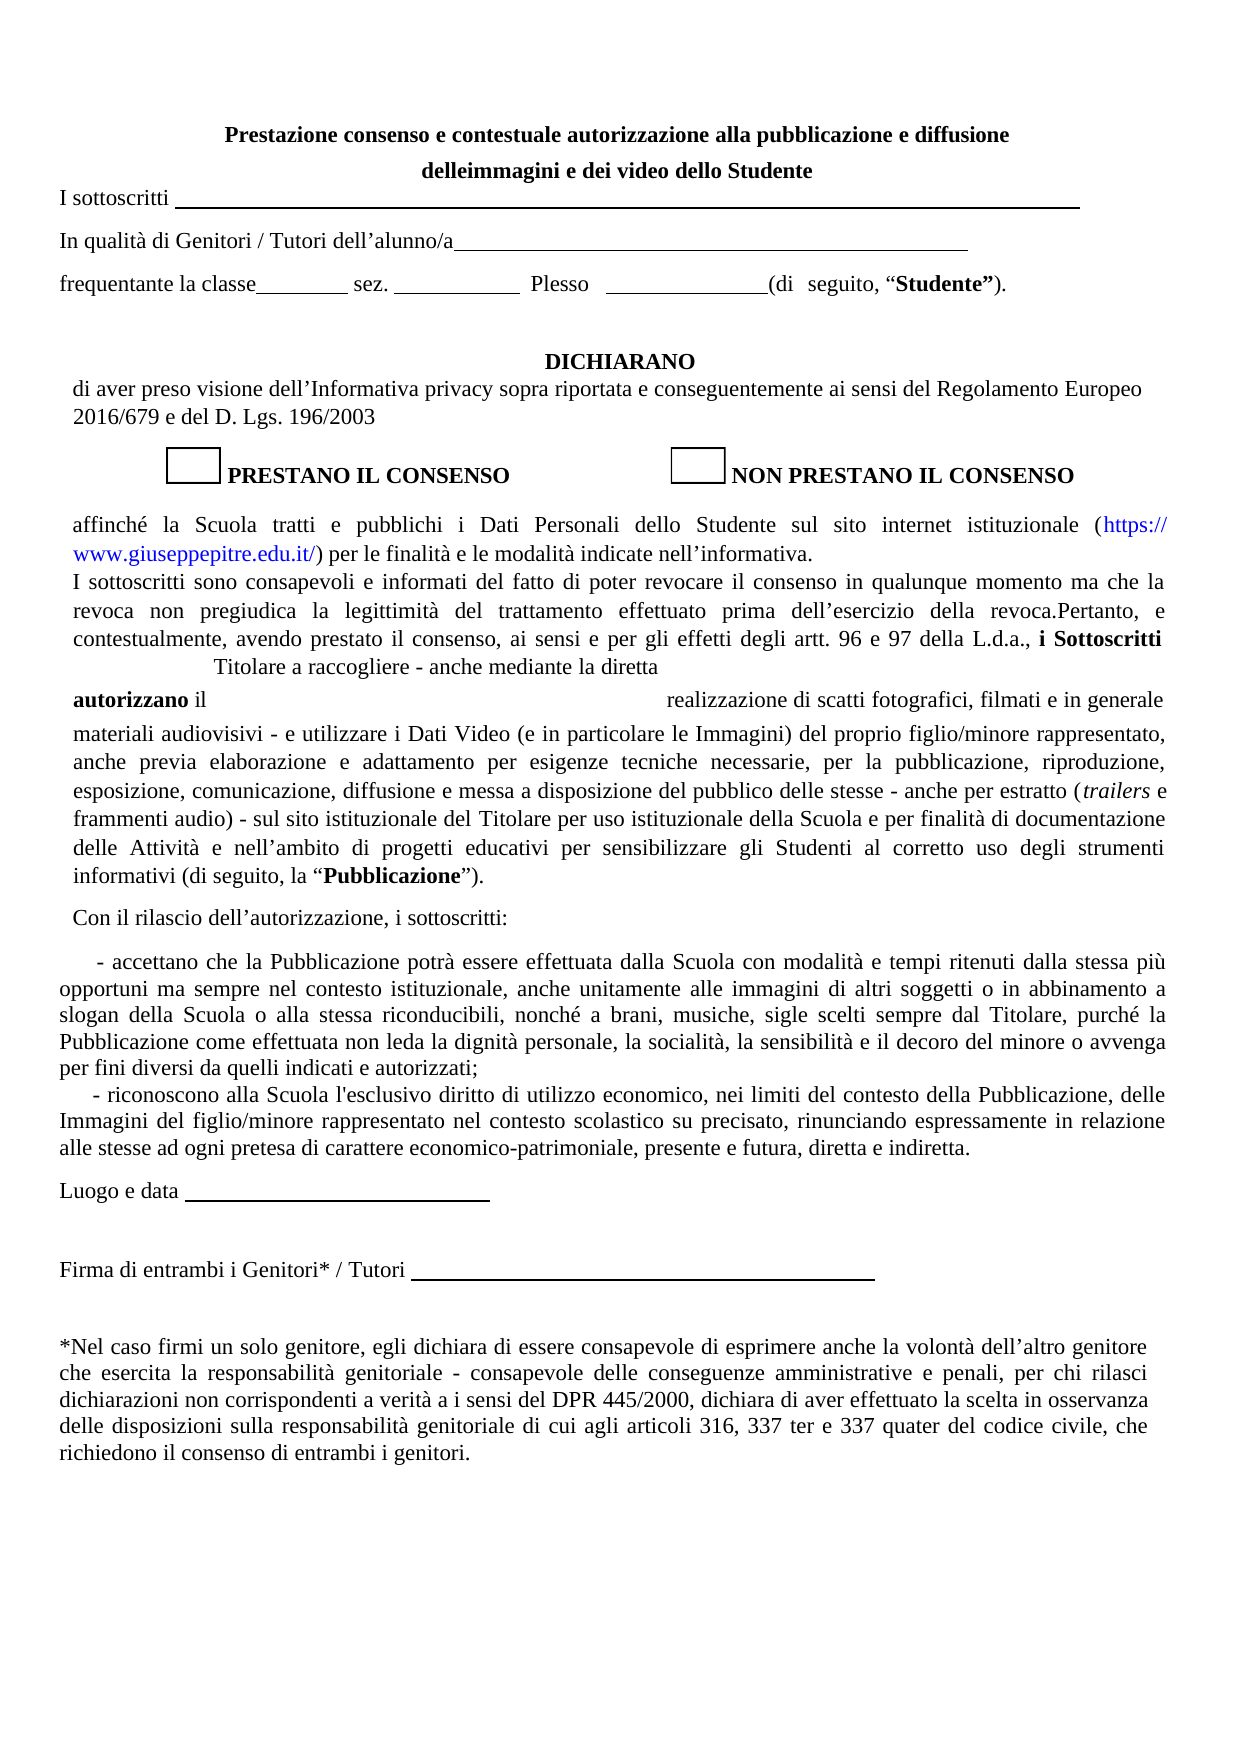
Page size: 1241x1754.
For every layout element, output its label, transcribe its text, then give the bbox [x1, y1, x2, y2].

text affinché la Scuola tratti e pubblichi i Dati Personali dello Studente sul sito internet istituzionale (https:// www.giuseppepitre.edu.it/) per le finalità e le modalità indicate nell’informativa. [72, 511, 1167, 566]
text Luogo e data [59, 1177, 1196, 1204]
text I sottoscritti In qualità di Genitori / Tutori dell’alunno/a frequentante la classe sez. Plesso (di seguito, “Studente”). [59, 184, 1081, 297]
text delleimmagini e dei video dello Studente [59, 157, 1175, 184]
picture [166, 447, 221, 484]
subtitle DICHIARANO [65, 349, 1175, 374]
text Titolare a raccogliere - anche mediante la diretta [213, 654, 1196, 680]
list accettano che la Pubblicazione potrà essere effettuata dalla Scuola con modalità e tempi ritenuti dalla stessa più opportuni ma sempre nel contesto istituzionale, anche unitamente alle immagini di altri soggetti o in abbinamento a slogan della Scuola o alla stessa riconducibili, nonché a brani, musiche, sigle scelti sempre dal Titolare, purché la Pubblicazione come effettuata non leda la dignità personale, la socialità, la sensibilità e il decoro del minore o avvenga per fini diversi da quelli indicati e autorizzati; [59, 948, 1168, 1081]
text Firma di entrambi i Genitori* / Tutori [59, 1256, 1196, 1283]
text di aver preso visione dell’Informativa privacy sopra riportata e conseguentemente ai sensi del Regolamento Europeo 2016/679 e del D. Lgs. 196/2003 [72, 374, 1196, 429]
text Con il rilascio dell’autorizzazione, i sottoscritti: [72, 904, 1196, 931]
text *Nel caso firmi un solo genitore, egli dichiara di essere consapevole di esprimere anche la volontà dell’altro genitore che esercita la responsabilità genitoriale - consapevole delle conseguenze amministrative e penali, per chi rilasci dichiarazioni non corrispondenti a verità a i sensi del DPR 445/2000, dichiara di aver effettuato la scelta in osservanza delle disposizioni sulla responsabilità genitoriale di cui agli articoli 316, 337 ter e 337 quater del codice civile, che richiedono il consenso di entrambi i genitori. [59, 1333, 1150, 1465]
picture [670, 447, 726, 484]
subtitle PRESTANO IL CONSENSO NON PRESTANO IL CONSENSO [59, 447, 1182, 488]
text I sottoscritti sono consapevoli e informati del fatto di poter revocare il consenso in qualunque momento ma che la revoca non pregiudica la legittimità del trattamento effettuato prima dell’esercizio della revoca.Pertanto, e contestualmente, avendo prestato il consenso, ai sensi e per gli effetti degli artt. 96 e 97 della L.d.a., i Sottoscritti [72, 568, 1167, 652]
text autorizzano il realizzazione di scatti fotografici, filmati e in generale [73, 686, 1196, 713]
list riconoscono alla Scuola l'esclusivo diritto di utilizzo economico, nei limiti del contesto della Pubblicazione, delle Immagini del figlio/minore rappresentato nel contesto scolastico su precisato, rinunciando espressamente in relazione alle stesse ad ogni pretesa di carattere economico-patrimoniale, presente e futura, diretta e indiretta. [59, 1081, 1167, 1161]
subtitle Prestazione consenso e contestuale autorizzazione alla pubblicazione e diffusione [59, 121, 1175, 147]
text materiali audiovisivi - e utilizzare i Dati Video (e in particolare le Immagini) del proprio figlio/minore rappresentato, anche previa elaborazione e adattamento per esigenze tecniche necessarie, per la pubblicazione, riproduzione, esposizione, comunicazione, diffusione e messa a disposizione del pubblico delle stesse - anche per estratto (trailers e frammenti audio) - sul sito istituzionale del Titolare per uso istituzionale della Scuola e per finalità di documentazione delle Attività e nell’ambito di progetti educativi per sensibilizzare gli Studenti al corretto uso degli strumenti informativi (di seguito, la “Pubblicazione”). [73, 720, 1167, 888]
